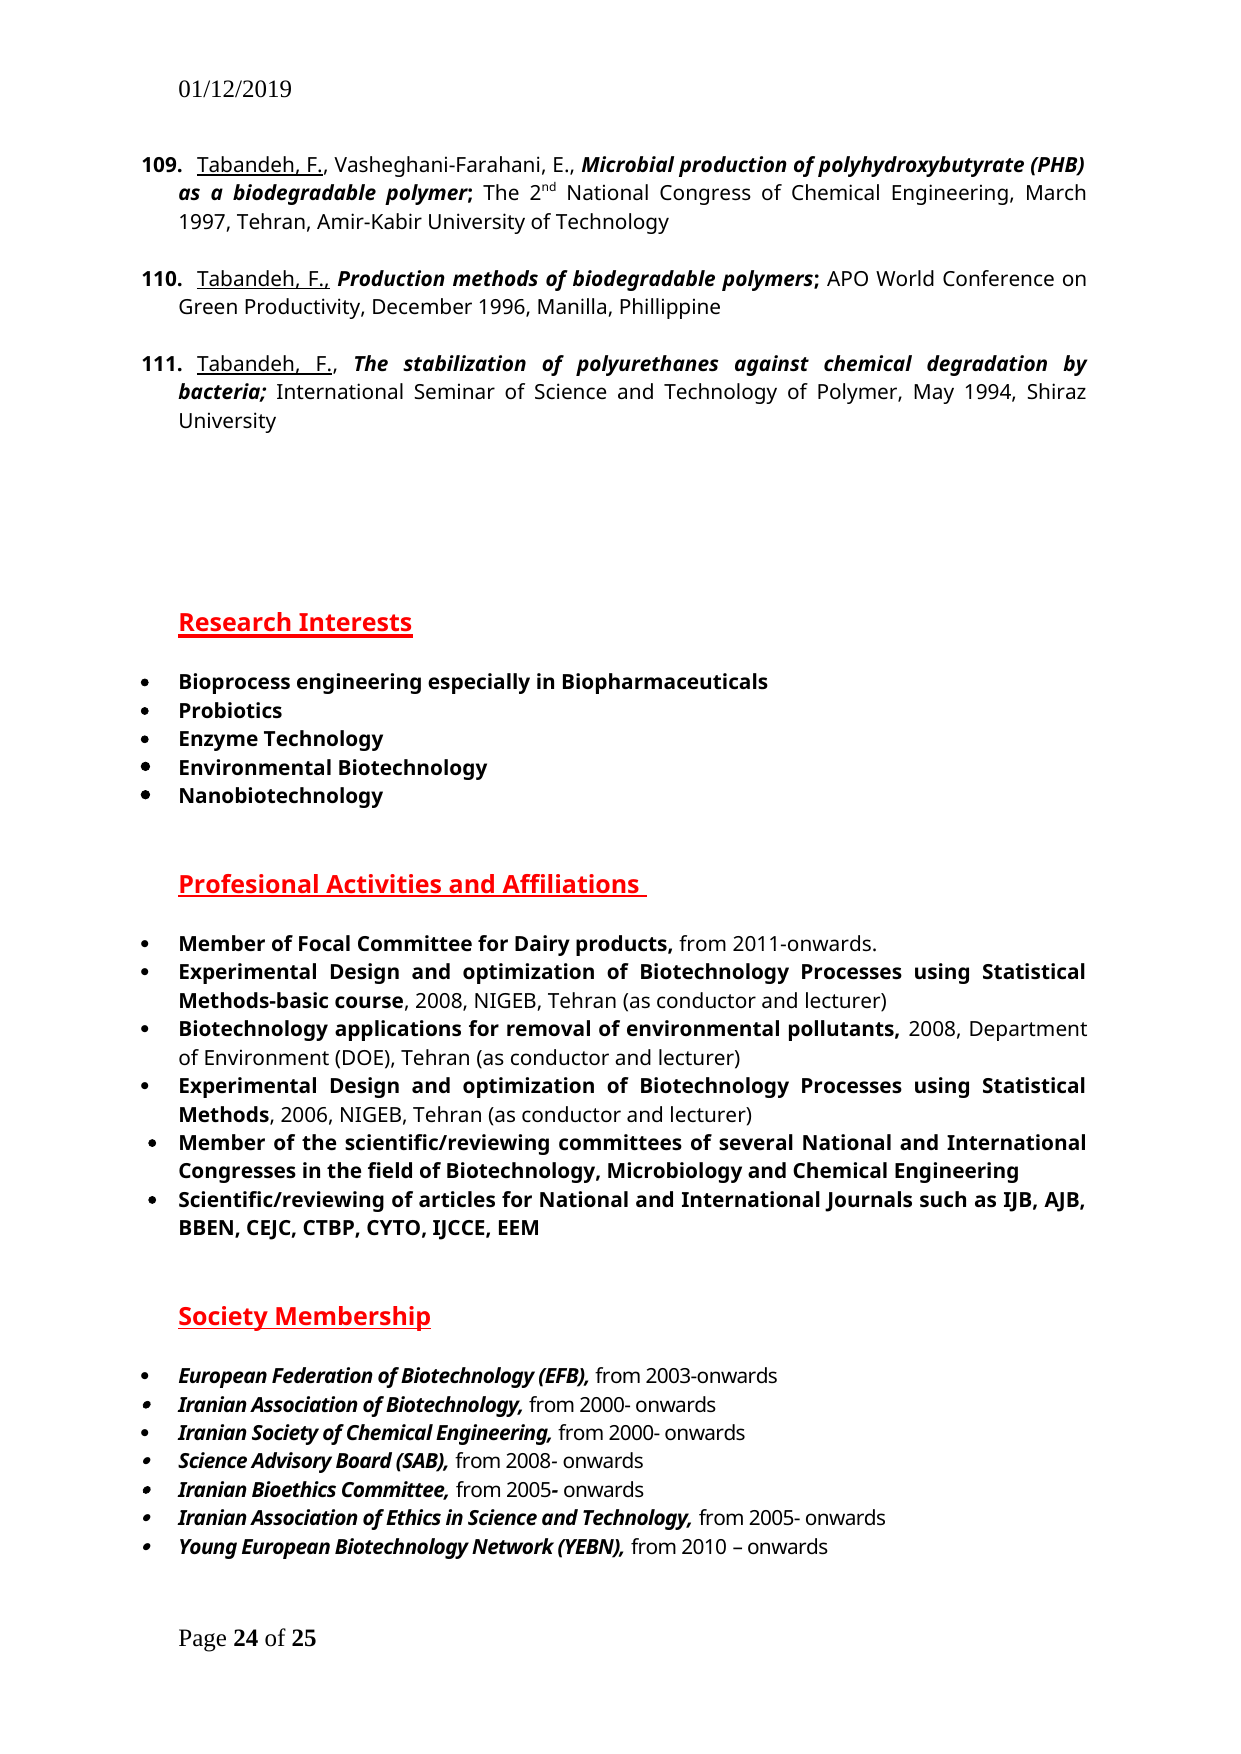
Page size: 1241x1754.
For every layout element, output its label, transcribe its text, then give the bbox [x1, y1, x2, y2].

list Environmental Biotechnology [141, 753, 1087, 781]
text Society Membership [178, 1299, 1087, 1333]
list Member of Focal Committee for Dairy products, from 2011-onwards. [141, 929, 1087, 957]
list Iranian Society of Chemical Engineering, from 2000- onwards [141, 1418, 1087, 1447]
list Nanobiotechnology [141, 781, 1087, 810]
list Experimental Design and optimization of Biotechnology Processes using Statistical Methods, 2006, NIGEB, Tehran (as conductor and lecturer) [141, 1071, 1087, 1128]
list Iranian Association of Biotechnology, from 2000- onwards [141, 1390, 1087, 1418]
list Iranian Association of Ethics in Science and Technology, from 2005- onwards [141, 1503, 1087, 1532]
list Young European Biotechnology Network (YEBN), from 2010 – onwards [141, 1532, 1087, 1560]
list Scientific/reviewing of articles for National and International Journals such as IJB, AJB, BBEN, CEJC, CTBP, CYTO, IJCCE, EEM [148, 1185, 1087, 1242]
list Bioprocess engineering especially in Biopharmaceuticals [141, 667, 1087, 696]
list Tabandeh, F., Vasheghani-Farahani, E., Microbial production of polyhydroxybutyrate (PHB) as a biodegradable polymer; The 2nd National Congress of Chemical Engineering, March 1997, Tehran, Amir-Kabir University of Technology [141, 150, 1087, 235]
list Biotechnology applications for removal of environmental pollutants, 2008, Department of Environment (DOE), Tehran (as conductor and lecturer) [141, 1014, 1087, 1071]
list Science Advisory Board (SAB), from 2008- onwards [141, 1447, 1087, 1475]
text Research Interests [178, 605, 1087, 639]
list Experimental Design and optimization of Biotechnology Processes using Statistical Methods-basic course, 2008, NIGEB, Tehran (as conductor and lecturer) [141, 957, 1087, 1014]
text Profesional Activities and Affiliations [178, 867, 1087, 901]
list European Federation of Biotechnology (EFB), from 2003-onwards [141, 1361, 1087, 1390]
list Iranian Bioethics Committee, from 2005- onwards [141, 1475, 1087, 1503]
list Tabandeh, F., The stabilization of polyurethanes against chemical degradation by bacteria; International Seminar of Science and Technology of Polymer, May 1994, Shiraz University [141, 349, 1087, 434]
list Member of the scientific/reviewing committees of several National and International Congresses in the field of Biotechnology, Microbiology and Chemical Engineering [148, 1128, 1087, 1185]
list Tabandeh, F., Production methods of biodegradable polymers; APO World Conference on Green Productivity, December 1996, Manilla, Phillippine [141, 264, 1087, 321]
list Enzyme Technology [141, 724, 1087, 753]
list Probiotics [141, 696, 1087, 724]
